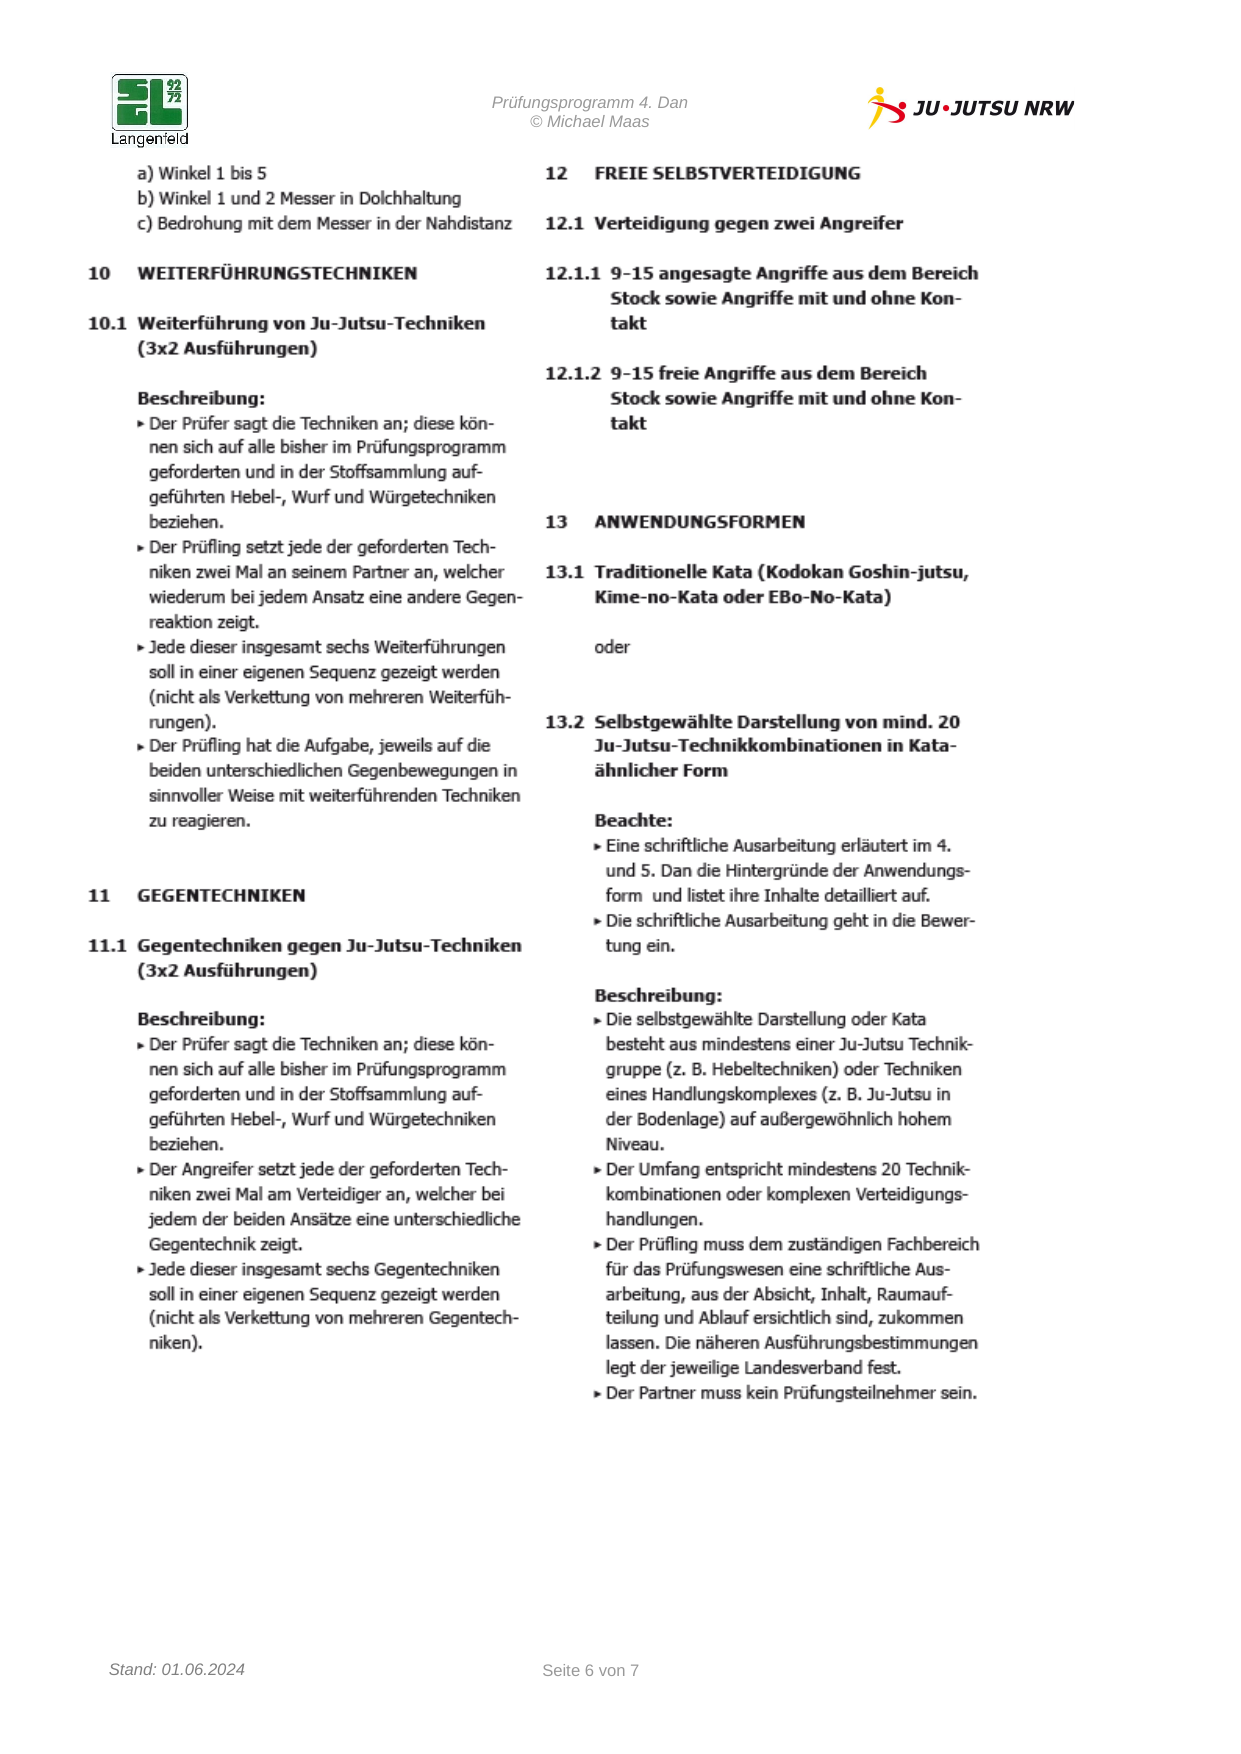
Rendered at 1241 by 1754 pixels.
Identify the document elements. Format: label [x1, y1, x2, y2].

picture [867, 87, 1075, 130]
picture [75, 150, 994, 1432]
picture [110, 72, 189, 148]
